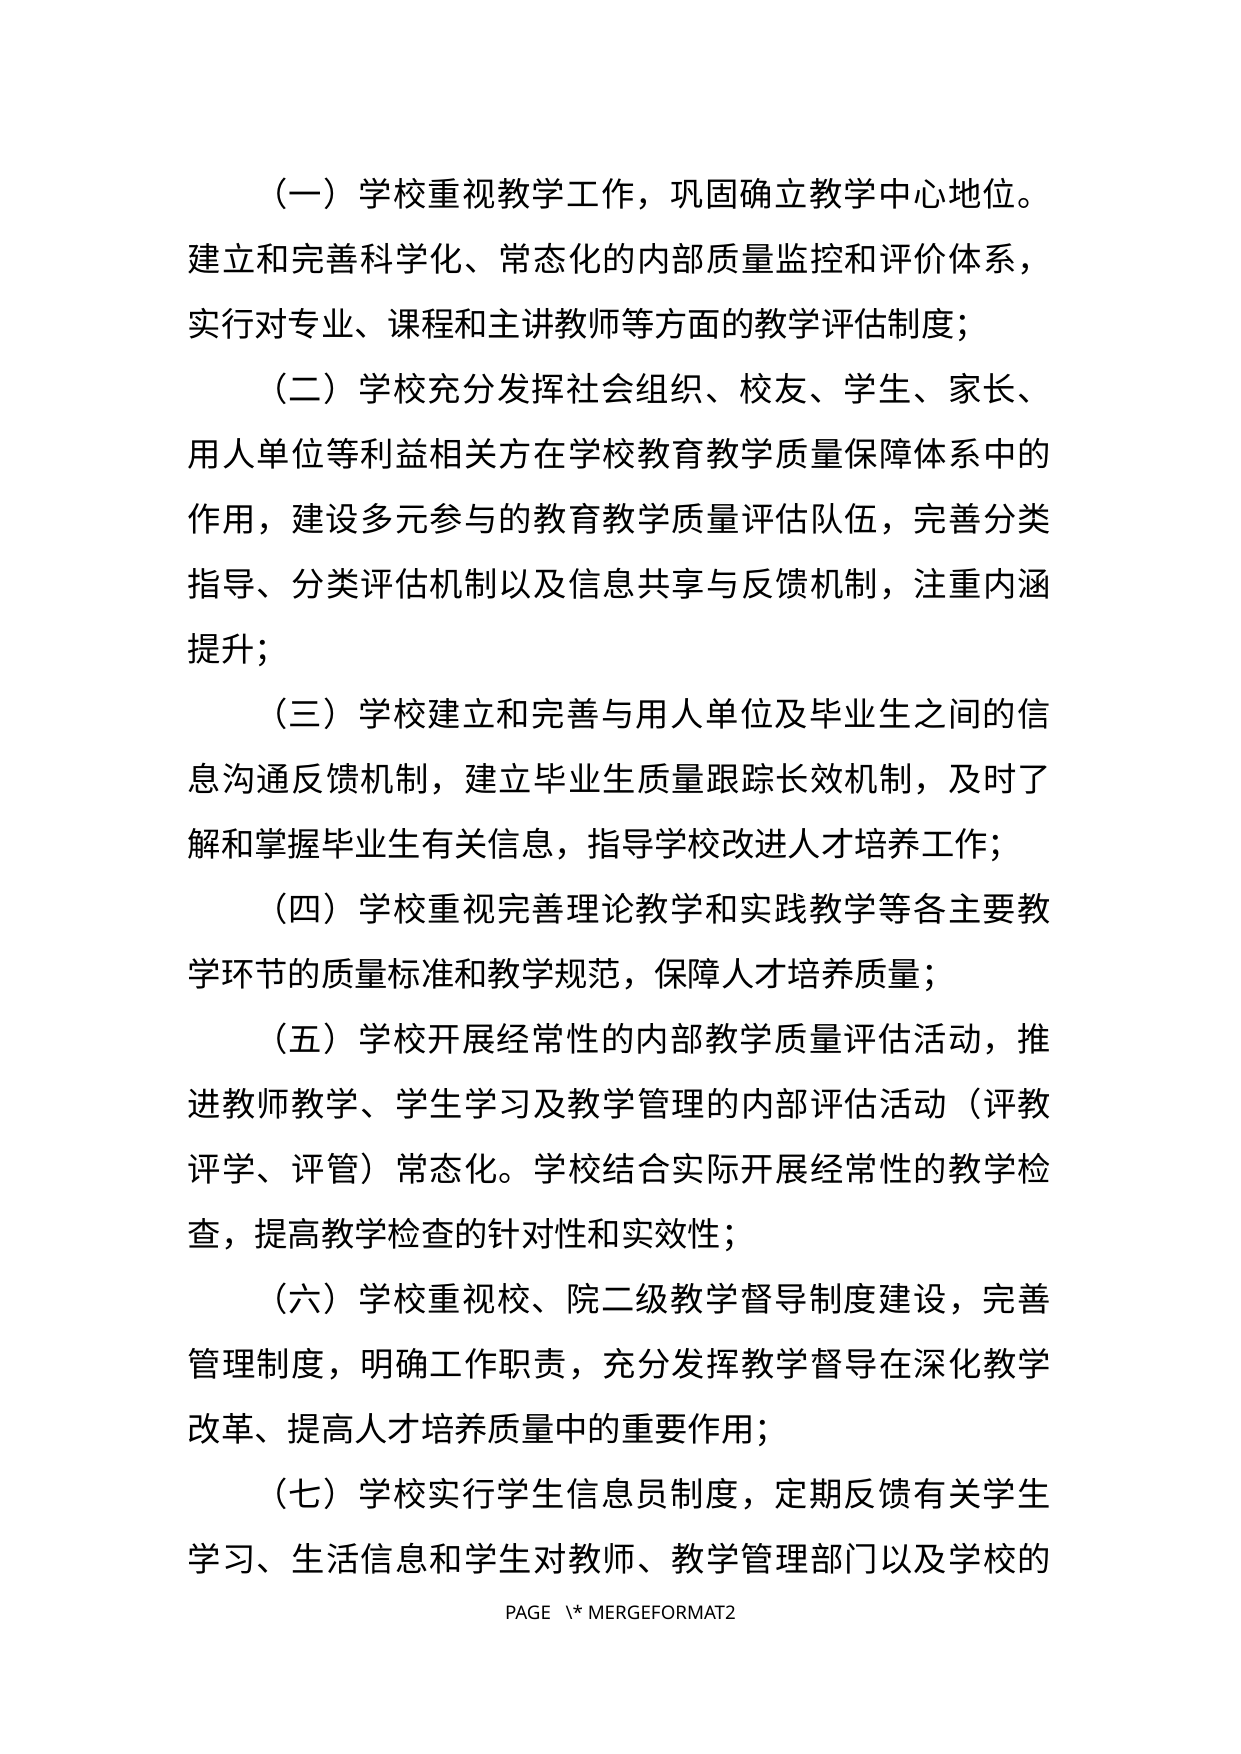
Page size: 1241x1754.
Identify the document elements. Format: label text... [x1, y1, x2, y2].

text （五）学校开展经常性的内部教学质量评估活动，推进教师教学、学生学习及教学管理的内部评估活动（评教、评学、评管）常态化。学校结合实际开展经常性的教学检查，提高教学检查的针对性和实效性； [187, 1005, 1053, 1265]
text （六）学校重视校、院二级教学督导制度建设，完善管理制度，明确工作职责，充分发挥教学督导在深化教学改革、提高人才培养质量中的重要作用； [187, 1265, 1053, 1460]
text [187, 1460, 1053, 1590]
text （三）学校建立和完善与用人单位及毕业生之间的信息沟通反馈机制，建立毕业生质量跟踪长效机制，及时了解和掌握毕业生有关信息，指导学校改进人才培养工作； [187, 680, 1053, 875]
text （一）学校重视教学工作，巩固确立教学中心地位。建立和完善科学化、常态化的内部质量监控和评价体系，实行对专业、课程和主讲教师等方面的教学评估制度； [187, 160, 1053, 355]
text （二）学校充分发挥社会组织、校友、学生、家长、用人单位等利益相关方在学校教育教学质量保障体系中的作用，建设多元参与的教育教学质量评估队伍，完善分类指导、分类评估机制以及信息共享与反馈机制，注重内涵提升； [187, 355, 1053, 680]
text （四）学校重视完善理论教学和实践教学等各主要教学环节的质量标准和教学规范，保障人才培养质量； [187, 875, 1053, 1005]
